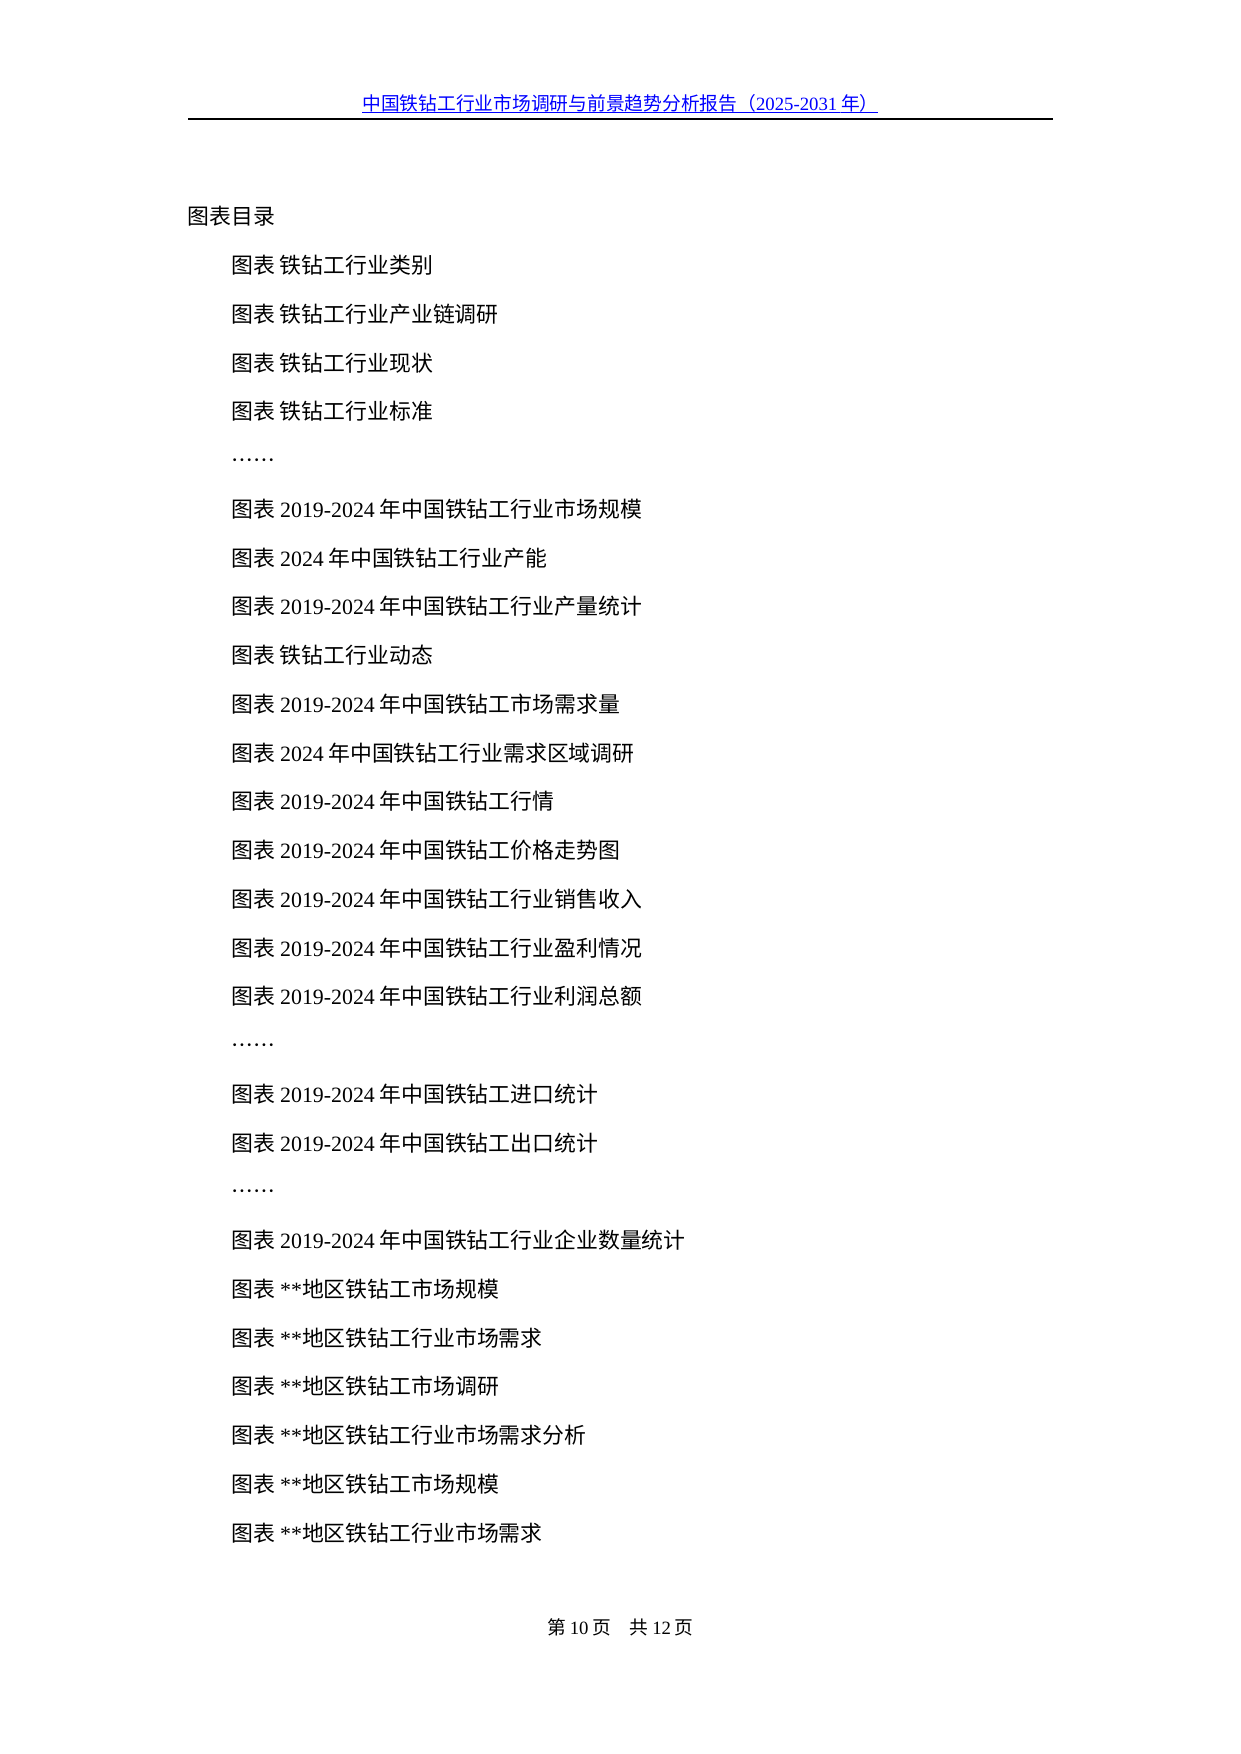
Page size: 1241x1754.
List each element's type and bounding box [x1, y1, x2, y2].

text [187, 150, 1053, 1548]
